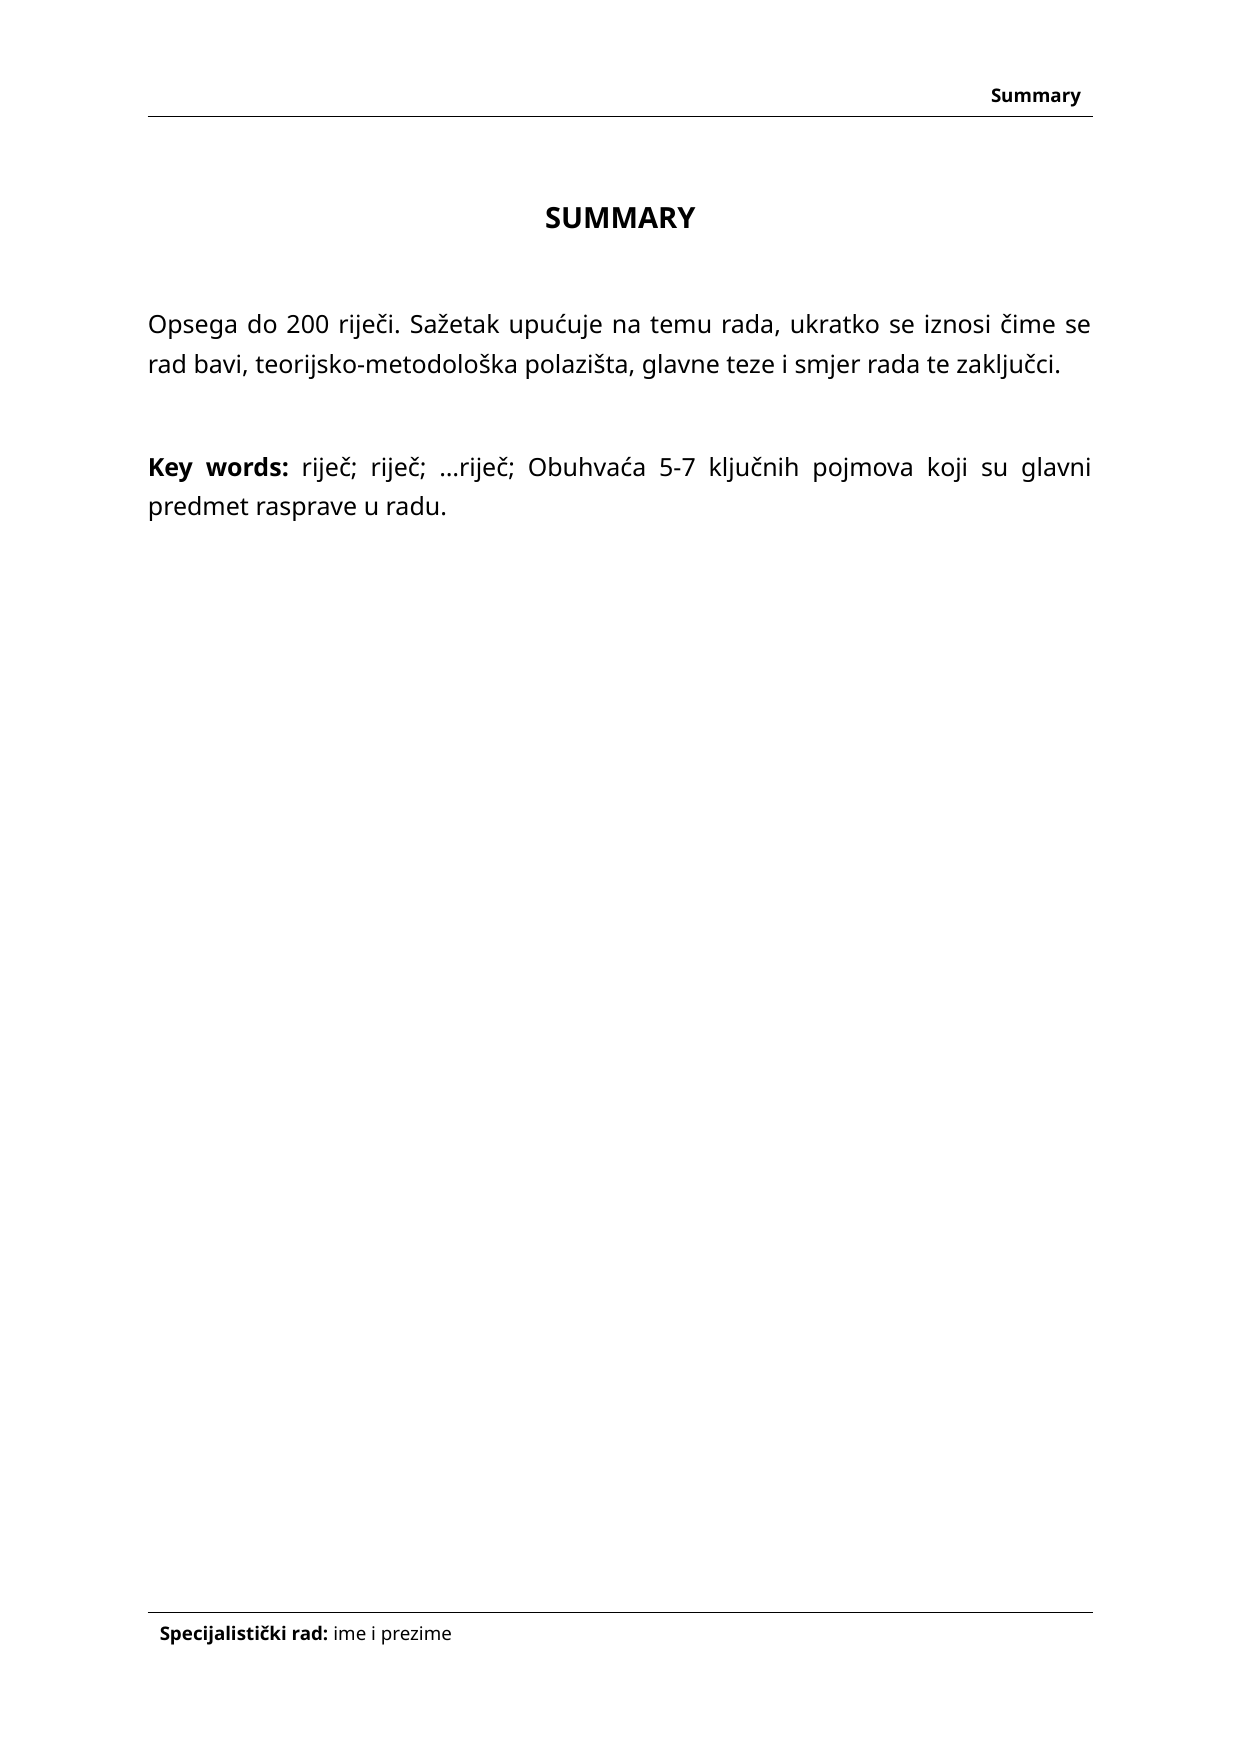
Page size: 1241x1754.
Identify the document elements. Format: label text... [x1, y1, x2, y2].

text Opsega do 200 riječi. Sažetak upućuje na temu rada, ukratko se iznosi čime se rad bavi, teorijsko-metodološka polazišta, glavne teze i smjer rada te zaključci. [148, 307, 1093, 380]
subtitle SUMMARY [148, 198, 1093, 237]
text Key words: riječ; riječ; …riječ; Obuhvaća 5-7 ključnih pojmova koji su glavni predmet rasprave u radu. [148, 449, 1093, 523]
